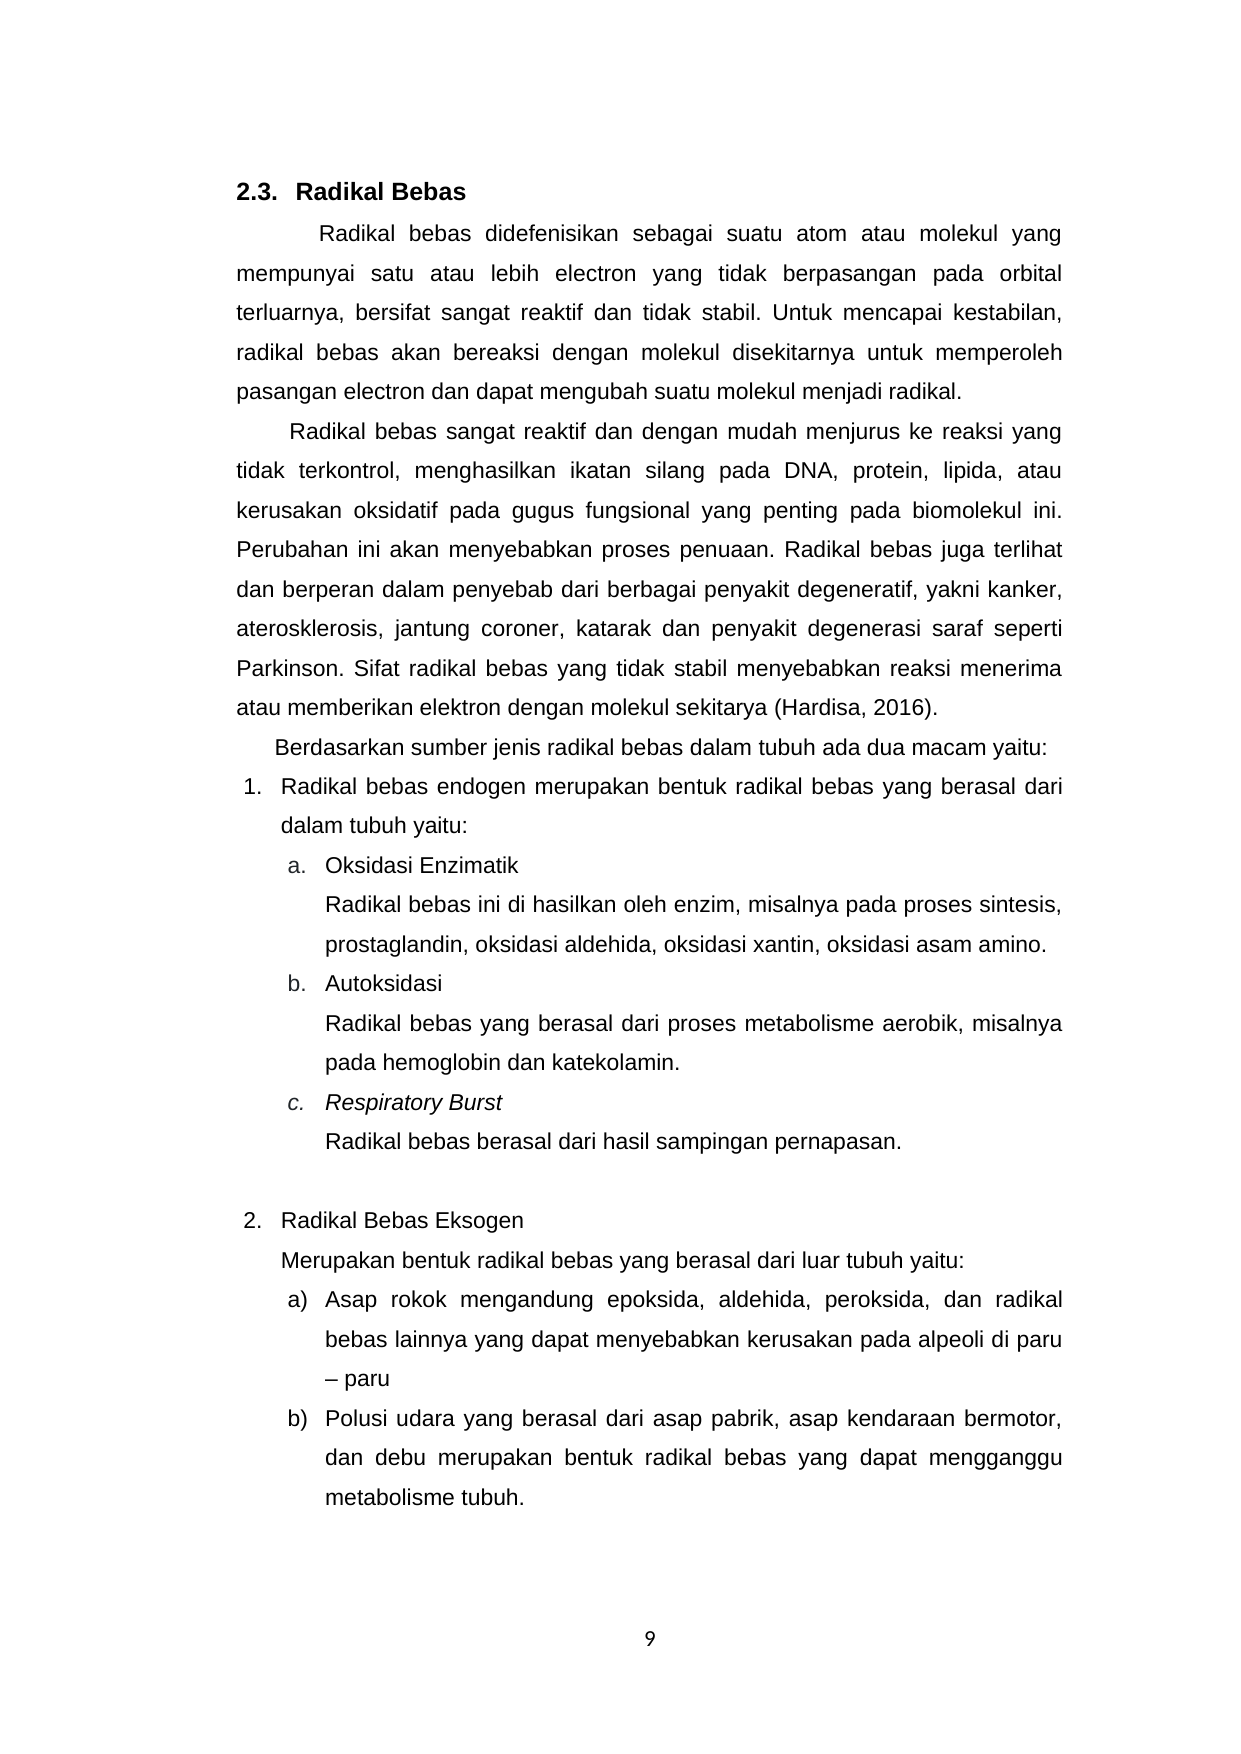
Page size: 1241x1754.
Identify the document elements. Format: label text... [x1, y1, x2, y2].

list Oksidasi Enzimatik [287, 852, 1063, 878]
list Radikal bebas endogen merupakan bentuk radikal bebas yang berasal dari dalam tubuh yaitu: [243, 773, 1063, 839]
list Radikal bebas ini di hasilkan oleh enzim, misalnya pada proses sintesis, prostaglandin, oksidasi aldehida, oksidasi xantin, oksidasi asam amino. [325, 891, 1063, 957]
list Polusi udara yang berasal dari asap pabrik, asap kendaraan bermotor, dan debu merupakan bentuk radikal bebas yang dapat mengganggu metabolisme tubuh. [287, 1405, 1063, 1510]
list Asap rokok mengandung epoksida, aldehida, peroksida, dan radikal bebas lainnya yang dapat menyebabkan kerusakan pada alpeoli di paru – paru [287, 1286, 1063, 1392]
list Autoksidasi [287, 970, 1063, 997]
list Respiratory Burst [287, 1089, 1063, 1115]
text Radikal bebas sangat reaktif dan dengan mudah menjurus ke reaksi yang tidak terkontrol, menghasilkan ikatan silang pada DNA, protein, lipida, atau kerusakan oksidatif pada gugus fungsional yang penting pada biomolekul ini. Perubahan ini akan menyebabkan proses penuaan. Radikal bebas juga terlihat dan berperan dalam penyebab dari berbagai penyakit degeneratif, yakni kanker, aterosklerosis, jantung coroner, katarak dan penyakit degenerasi saraf seperti Parkinson. Sifat radikal bebas yang tidak stabil menyebabkan reaksi menerima atau memberikan elektron dengan molekul sekitarya . [236, 418, 1063, 720]
list Radikal Bebas Eksogen [243, 1207, 1063, 1234]
subtitle Radikal Bebas [236, 177, 1063, 206]
text Berdasarkan sumber jenis radikal bebas dalam tubuh ada dua macam yaitu: [236, 733, 1063, 760]
list Merupakan bentuk radikal bebas yang berasal dari luar tubuh yaitu: [281, 1247, 1063, 1273]
list Radikal bebas yang berasal dari proses metabolisme aerobik, misalnya pada hemoglobin dan katekolamin. [325, 1010, 1063, 1076]
list Radikal bebas berasal dari hasil sampingan pernapasan. [325, 1128, 1063, 1155]
text Radikal bebas didefenisikan sebagai suatu atom atau molekul yang mempunyai satu atau lebih electron yang tidak berpasangan pada orbital terluarnya, bersifat sangat reaktif dan tidak stabil. Untuk mencapai kestabilan, radikal bebas akan bereaksi dengan molekul disekitarnya untuk memperoleh pasangan electron dan dapat mengubah suatu molekul menjadi radikal. [236, 220, 1063, 404]
